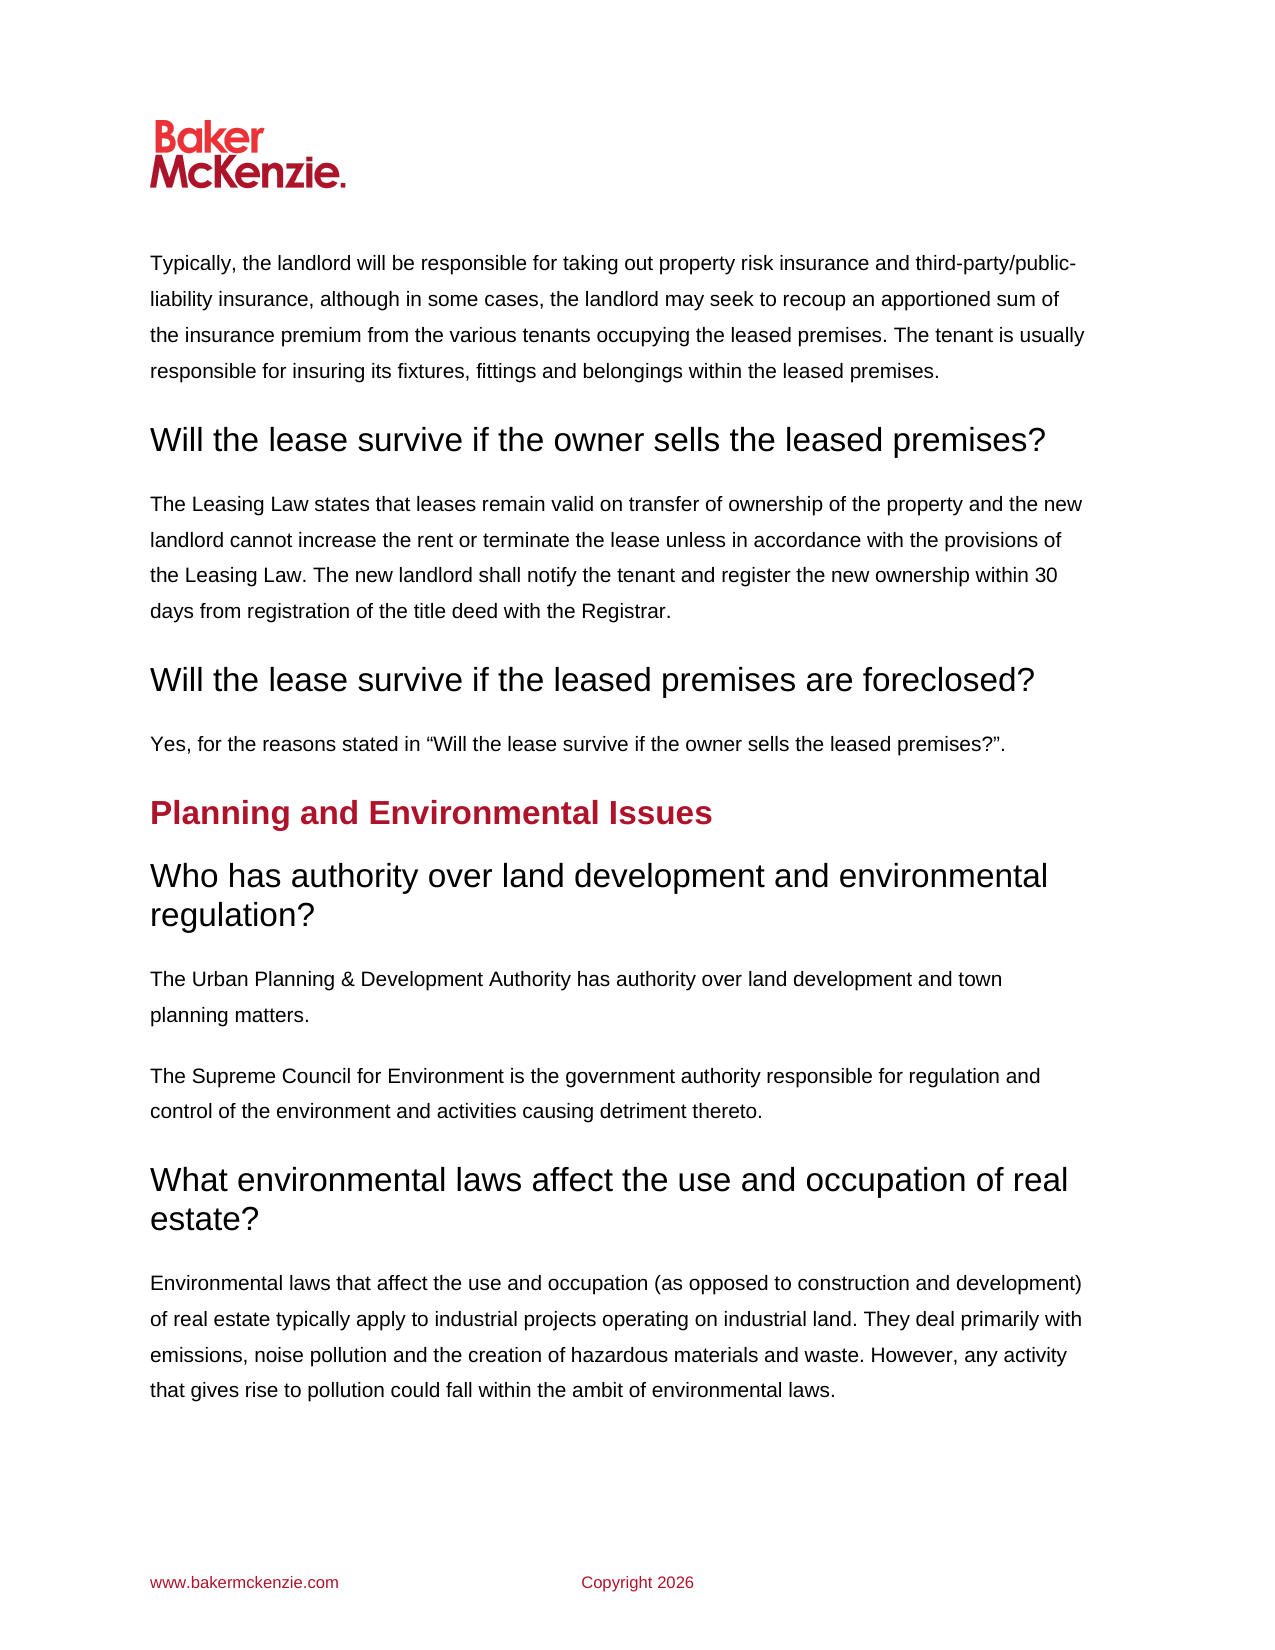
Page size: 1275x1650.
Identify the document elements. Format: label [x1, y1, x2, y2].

picture [150, 120, 346, 189]
